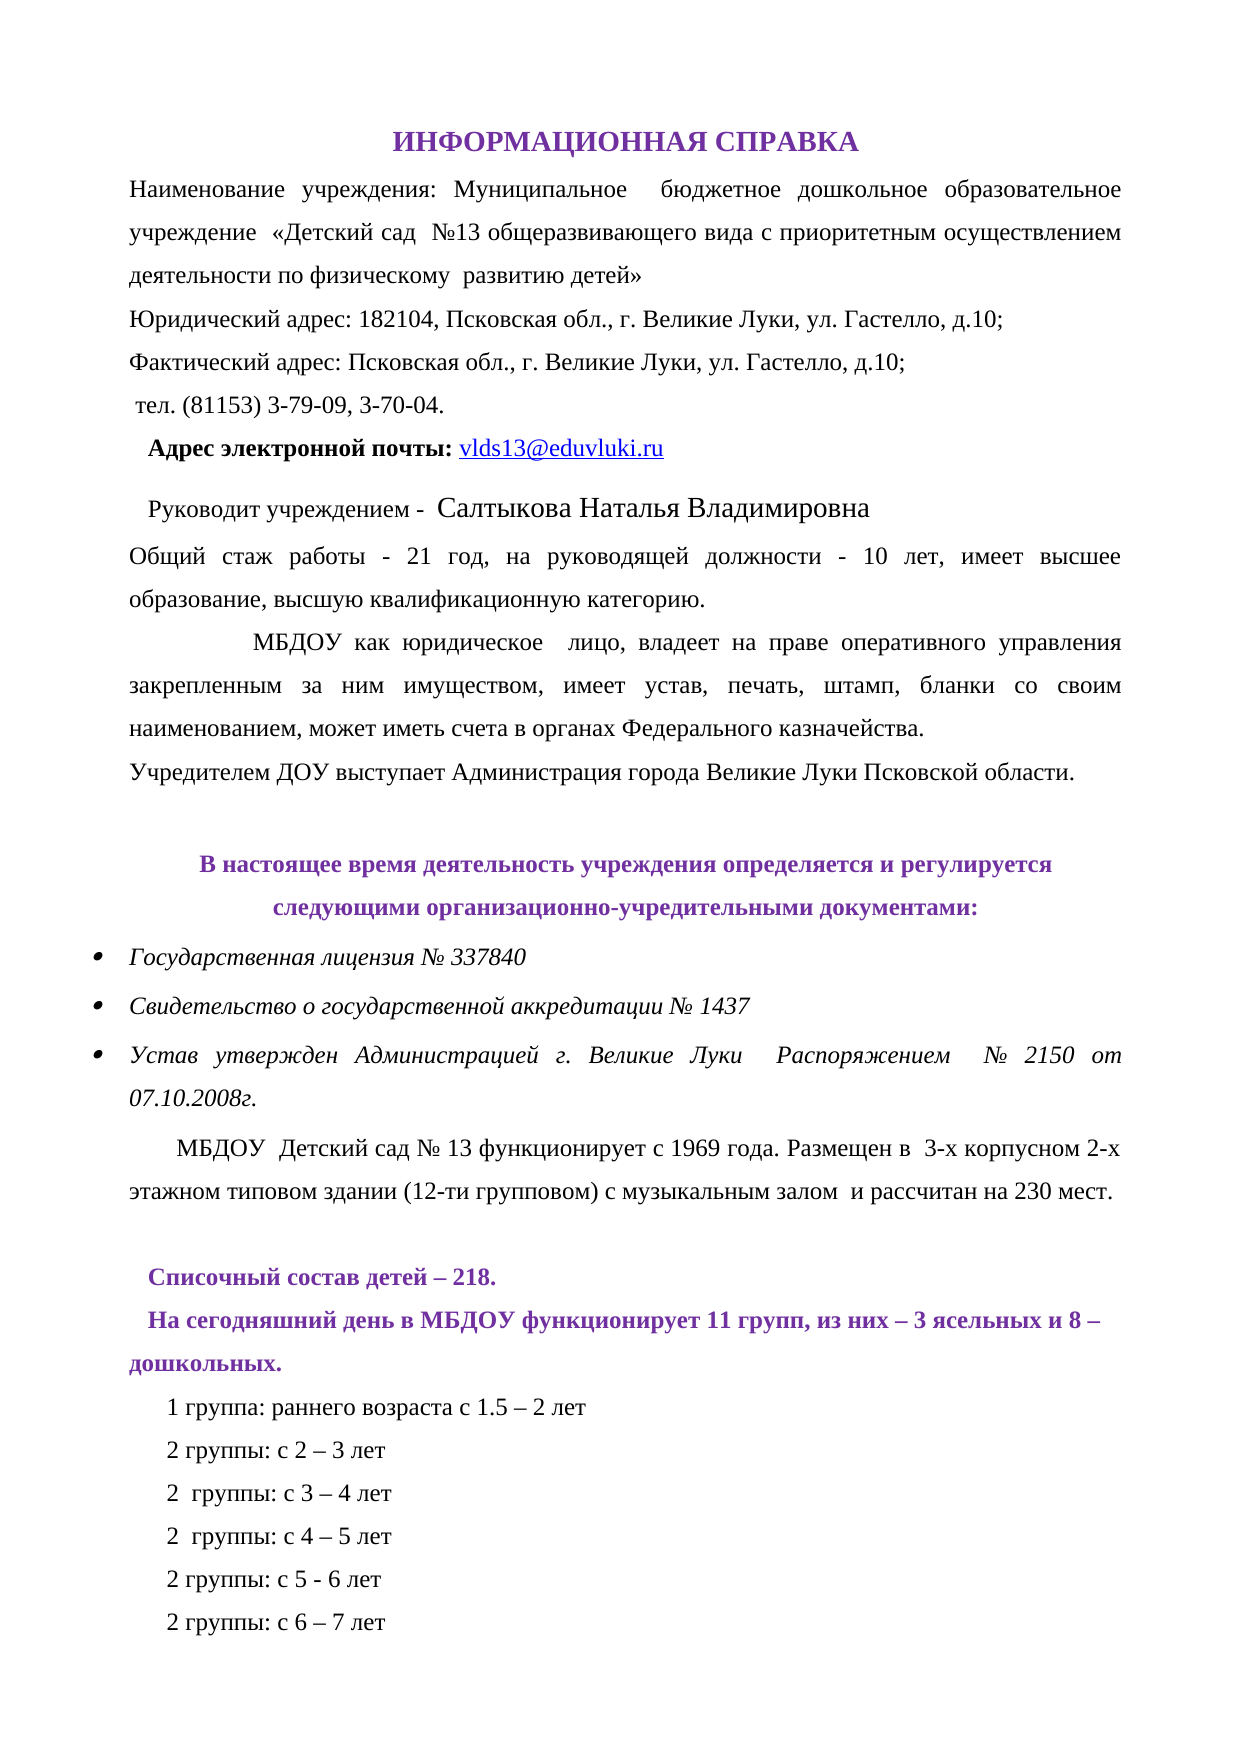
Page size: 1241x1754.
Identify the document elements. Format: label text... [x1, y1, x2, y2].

list Свидетельство о государственной аккредитации № 1437 [91, 991, 1123, 1020]
text ИНФОРМАЦИОННАЯ СПРАВКА [129, 124, 1123, 158]
list Устав утвержден Администрацией г. Великие Луки Распоряжением № 2150 от 07.10.2008г. [91, 1040, 1123, 1112]
text 1 группа: раннего возраста с 1.5 – 2 лет [129, 1392, 1123, 1420]
text МБДОУ как юридическое лицо, владеет на праве оперативного управления закрепленным за ним имуществом, имеет устав, печать, штамп, бланки со своим наименованием, может иметь счета в органах Федерального казначейства. [129, 627, 1123, 742]
text 2 группы: с 3 – 4 лет [129, 1478, 1123, 1507]
text Руководит учреждением - Салтыкова Наталья Владимировна [148, 491, 1123, 524]
text В настоящее время деятельность учреждения определяется и регулируется следующими организационно-учредительными документами: [129, 849, 1123, 921]
text тел. (81153) 3-79-09, 3-70-04. [129, 390, 1123, 419]
text 2 группы: с 4 – 5 лет [129, 1521, 1123, 1550]
text Общий стаж работы - 21 год, на руководящей должности - 10 лет, имеет высшее образование, высшую квалификационную категорию. [129, 541, 1123, 613]
text 2 группы: с 2 – 3 лет [129, 1435, 1123, 1463]
text На сегодняшний день в МБДОУ функционирует 11 групп, из них – 3 ясельных и 8 – дошкольных. [129, 1305, 1123, 1377]
text Адрес электронной почты: vlds13@eduvluki.ru [148, 433, 1122, 462]
text МБДОУ Детский сад № 13 функционирует с 1969 года. Размещен в 3-х корпусном 2-х этажном типовом здании (12-ти групповом) с музыкальным залом и рассчитан на 230 мест. [129, 1133, 1123, 1205]
text 2 группы: с 5 - 6 лет [129, 1564, 1123, 1593]
text 2 группы: с 6 – 7 лет [129, 1607, 1123, 1636]
text Списочный состав детей – 218. [129, 1262, 1123, 1291]
text Фактический адрес: Псковская обл., г. Великие Луки, ул. Гастелло, д.10; [129, 347, 1123, 376]
text Наименование учреждения: Муниципальное бюджетное дошкольное образовательное учреждение «Детский сад №13 общеразвивающего вида с приоритетным осуществлением деятельности по физическому развитию детей» [129, 174, 1123, 289]
list Государственная лицензия № 337840 [91, 942, 1123, 970]
list Юридический адрес: 182104, Псковская обл., г. Великие Луки, ул. Гастелло, д.10; [129, 304, 1123, 332]
text Учредителем ДОУ выступает Администрация города Великие Луки Псковской области. [129, 757, 1123, 785]
